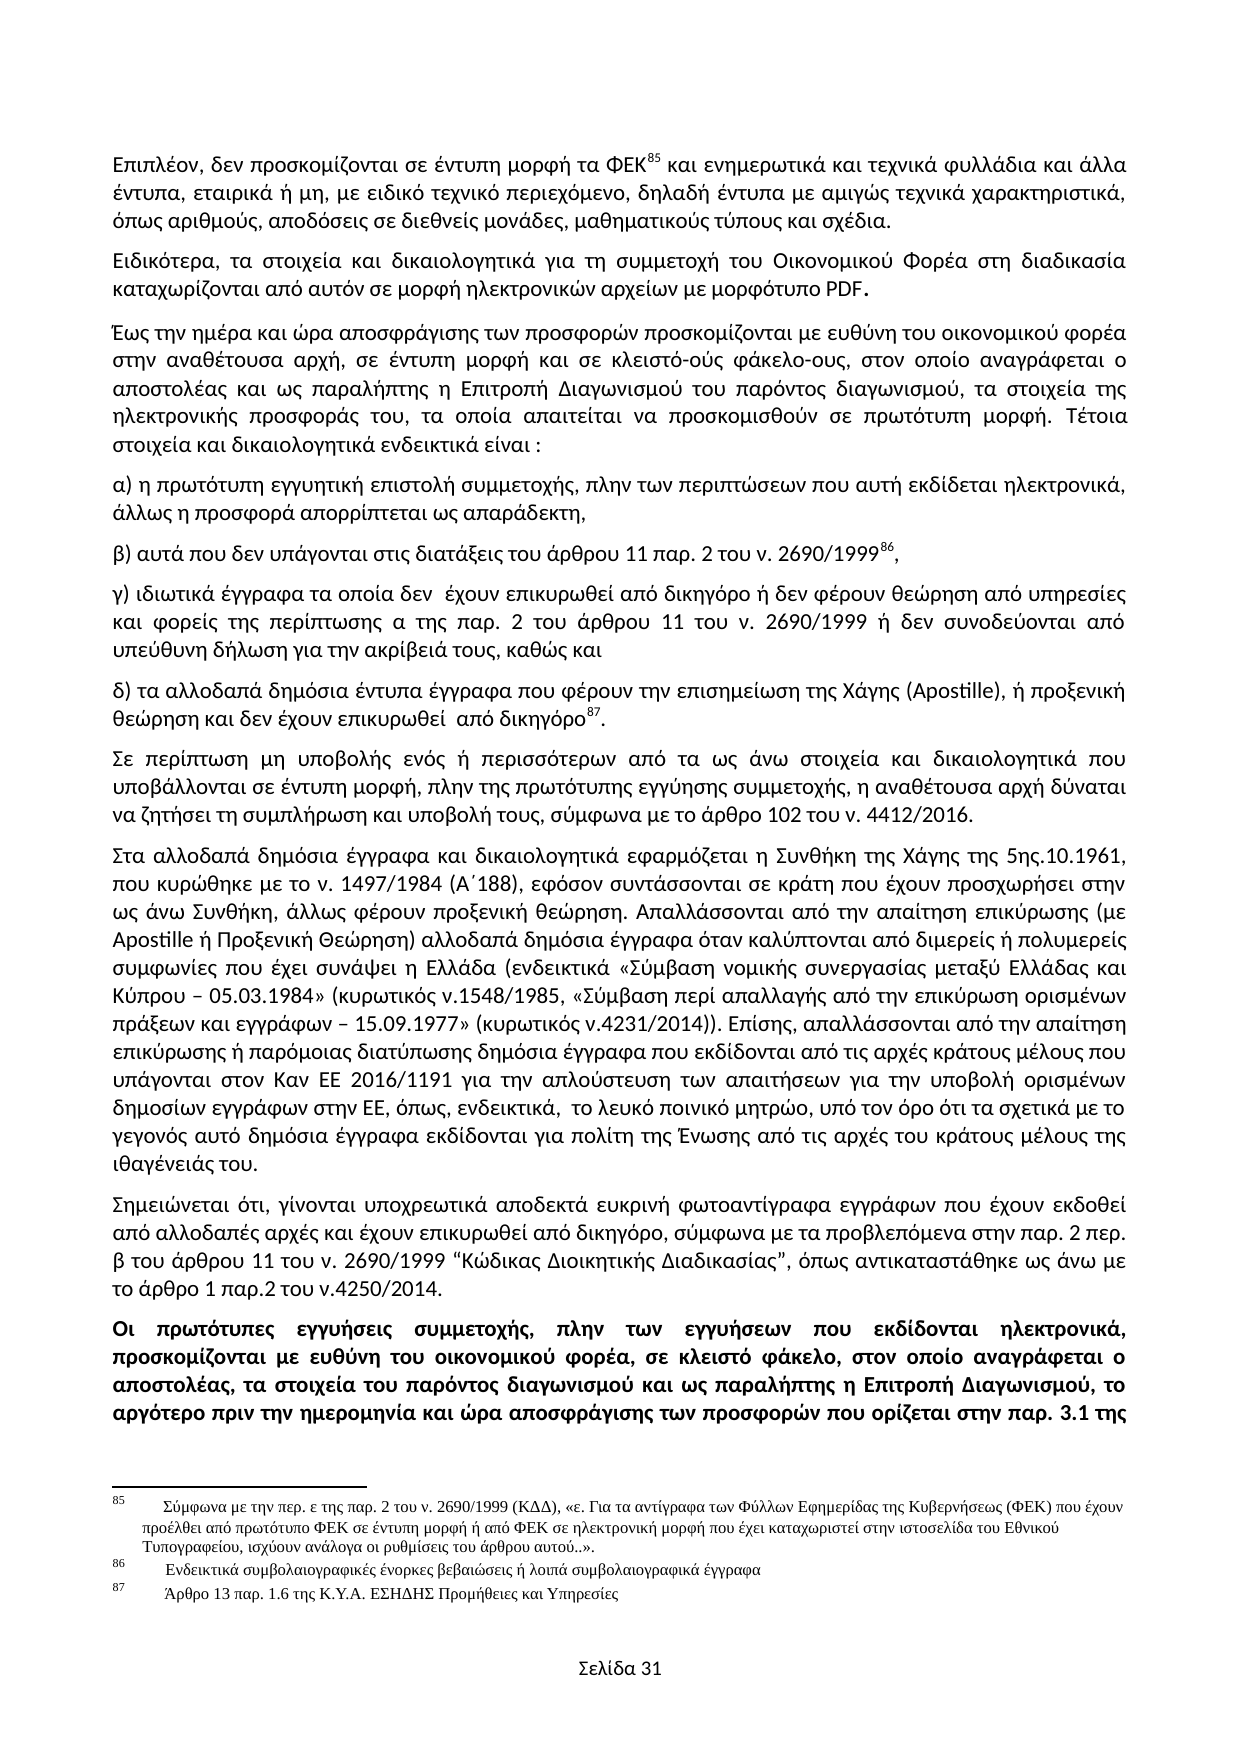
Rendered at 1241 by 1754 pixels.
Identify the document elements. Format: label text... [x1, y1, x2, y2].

text γ) ιδιωτικά έγγραφα τα οποία δεν έχουν επικυρωθεί από δικηγόρο ή δεν φέρουν θεώρηση από υπηρεσίες και φορείς της περίπτωσης α της παρ. 2 του άρθρου 11 του ν. 2690/1999 ή δεν συνοδεύονται από υπεύθυνη δήλωση για την ακρίβειά τους, καθώς και [112, 579, 1128, 663]
text α) η πρωτότυπη εγγυητική επιστολή συμμετοχής, πλην των περιπτώσεων που αυτή εκδίδεται ηλεκτρονικά, άλλως η προσφορά απορρίπτεται ως απαράδεκτη, [112, 470, 1128, 526]
text Στα αλλοδαπά δημόσια έγγραφα και δικαιολογητικά εφαρμόζεται η Συνθήκη της Χάγης της 5ης.10.1961, που κυρώθηκε με το ν. 1497/1984 (Α΄188), εφόσον συντάσσονται σε κράτη που έχουν προσχωρήσει στην ως άνω Συνθήκη, άλλως φέρουν προξενική θεώρηση. Απαλλάσσονται από την απαίτηση επικύρωσης (με Apostille ή Προξενική Θεώρηση) αλλοδαπά δημόσια έγγραφα όταν καλύπτονται από διμερείς ή πολυμερείς συμφωνίες που έχει συνάψει η Ελλάδα (ενδεικτικά «Σύμβαση νομικής συνεργασίας μεταξύ Ελλάδας και Κύπρου – 05.03.1984» (κυρωτικός ν.1548/1985, «Σύμβαση περί απαλλαγής από την επικύρωση ορισμένων πράξεων και εγγράφων – 15.09.1977» (κυρωτικός ν.4231/2014)). Επίσης, απαλλάσσονται από την απαίτηση επικύρωσης ή παρόμοιας διατύπωσης δημόσια έγγραφα που εκδίδονται από τις αρχές κράτους μέλους που υπάγονται στον Καν ΕΕ 2016/1191 για την απλούστευση των απαιτήσεων για την υποβολή ορισμένων δημοσίων εγγράφων στην ΕΕ, όπως, ενδεικτικά, το λευκό ποινικό μητρώο, υπό τον όρο ότι τα σχετικά με το γεγονός αυτό δημόσια έγγραφα εκδίδονται για πολίτη της Ένωσης από τις αρχές του κράτους μέλους της ιθαγένειάς του. [112, 841, 1128, 1177]
text Ειδικότερα, τα στοιχεία και δικαιολογητικά για τη συμμετοχή του Οικονομικού Φορέα στη διαδικασία καταχωρίζονται από αυτόν σε μορφή ηλεκτρονικών αρχείων με μορφότυπο PDF. [112, 247, 1128, 303]
text β) αυτά που δεν υπάγονται στις διατάξεις του άρθρου 11 παρ. 2 του ν. 2690/1999, [112, 539, 1128, 567]
text Σε περίπτωση μη υποβολής ενός ή περισσότερων από τα ως άνω στοιχεία και δικαιολογητικά που υποβάλλονται σε έντυπη μορφή, πλην της πρωτότυπης εγγύησης συμμετοχής, η αναθέτουσα αρχή δύναται να ζητήσει τη συμπλήρωση και υποβολή τους, σύμφωνα με το άρθρο 102 του ν. 4412/2016. [112, 744, 1128, 828]
text δ) τα αλλοδαπά δημόσια έντυπα έγγραφα που φέρουν την επισημείωση της Χάγης (Apostille), ή προξενική θεώρηση και δεν έχουν επικυρωθεί από δικηγόρο. [112, 676, 1128, 732]
text Επιπλέον, δεν προσκομίζονται σε έντυπη μορφή τα ΦΕΚ και ενημερωτικά και τεχνικά φυλλάδια και άλλα έντυπα, εταιρικά ή μη, με ειδικό τεχνικό περιεχόμενο, δηλαδή έντυπα με αμιγώς τεχνικά χαρακτηριστικά, όπως αριθμούς, αποδόσεις σε διεθνείς μονάδες, μαθηματικούς τύπους και σχέδια. [112, 150, 1128, 234]
text Σημειώνεται ότι, γίνονται υποχρεωτικά αποδεκτά ευκρινή φωτοαντίγραφα εγγράφων που έχουν εκδοθεί από αλλοδαπές αρχές και έχουν επικυρωθεί από δικηγόρο, σύμφωνα με τα προβλεπόμενα στην παρ. 2 περ. β του άρθρου 11 του ν. 2690/1999 “Κώδικας Διοικητικής Διαδικασίας”, όπως αντικαταστάθηκε ως άνω με το άρθρο 1 παρ.2 του ν.4250/2014. [112, 1190, 1128, 1302]
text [112, 1314, 1128, 1426]
text Έως την ημέρα και ώρα αποσφράγισης των προσφορών προσκομίζονται με ευθύνη του οικονομικού φορέα στην αναθέτουσα αρχή, σε έντυπη μορφή και σε κλειστό-ούς φάκελο-ους, στον οποίο αναγράφεται ο αποστολέας και ως παραλήπτης η Επιτροπή Διαγωνισμού του παρόντος διαγωνισμού, τα στοιχεία της ηλεκτρονικής προσφοράς του, τα οποία απαιτείται να προσκομισθούν σε πρωτότυπη μορφή. Τέτοια στοιχεία και δικαιολογητικά ενδεικτικά είναι : [112, 318, 1128, 458]
